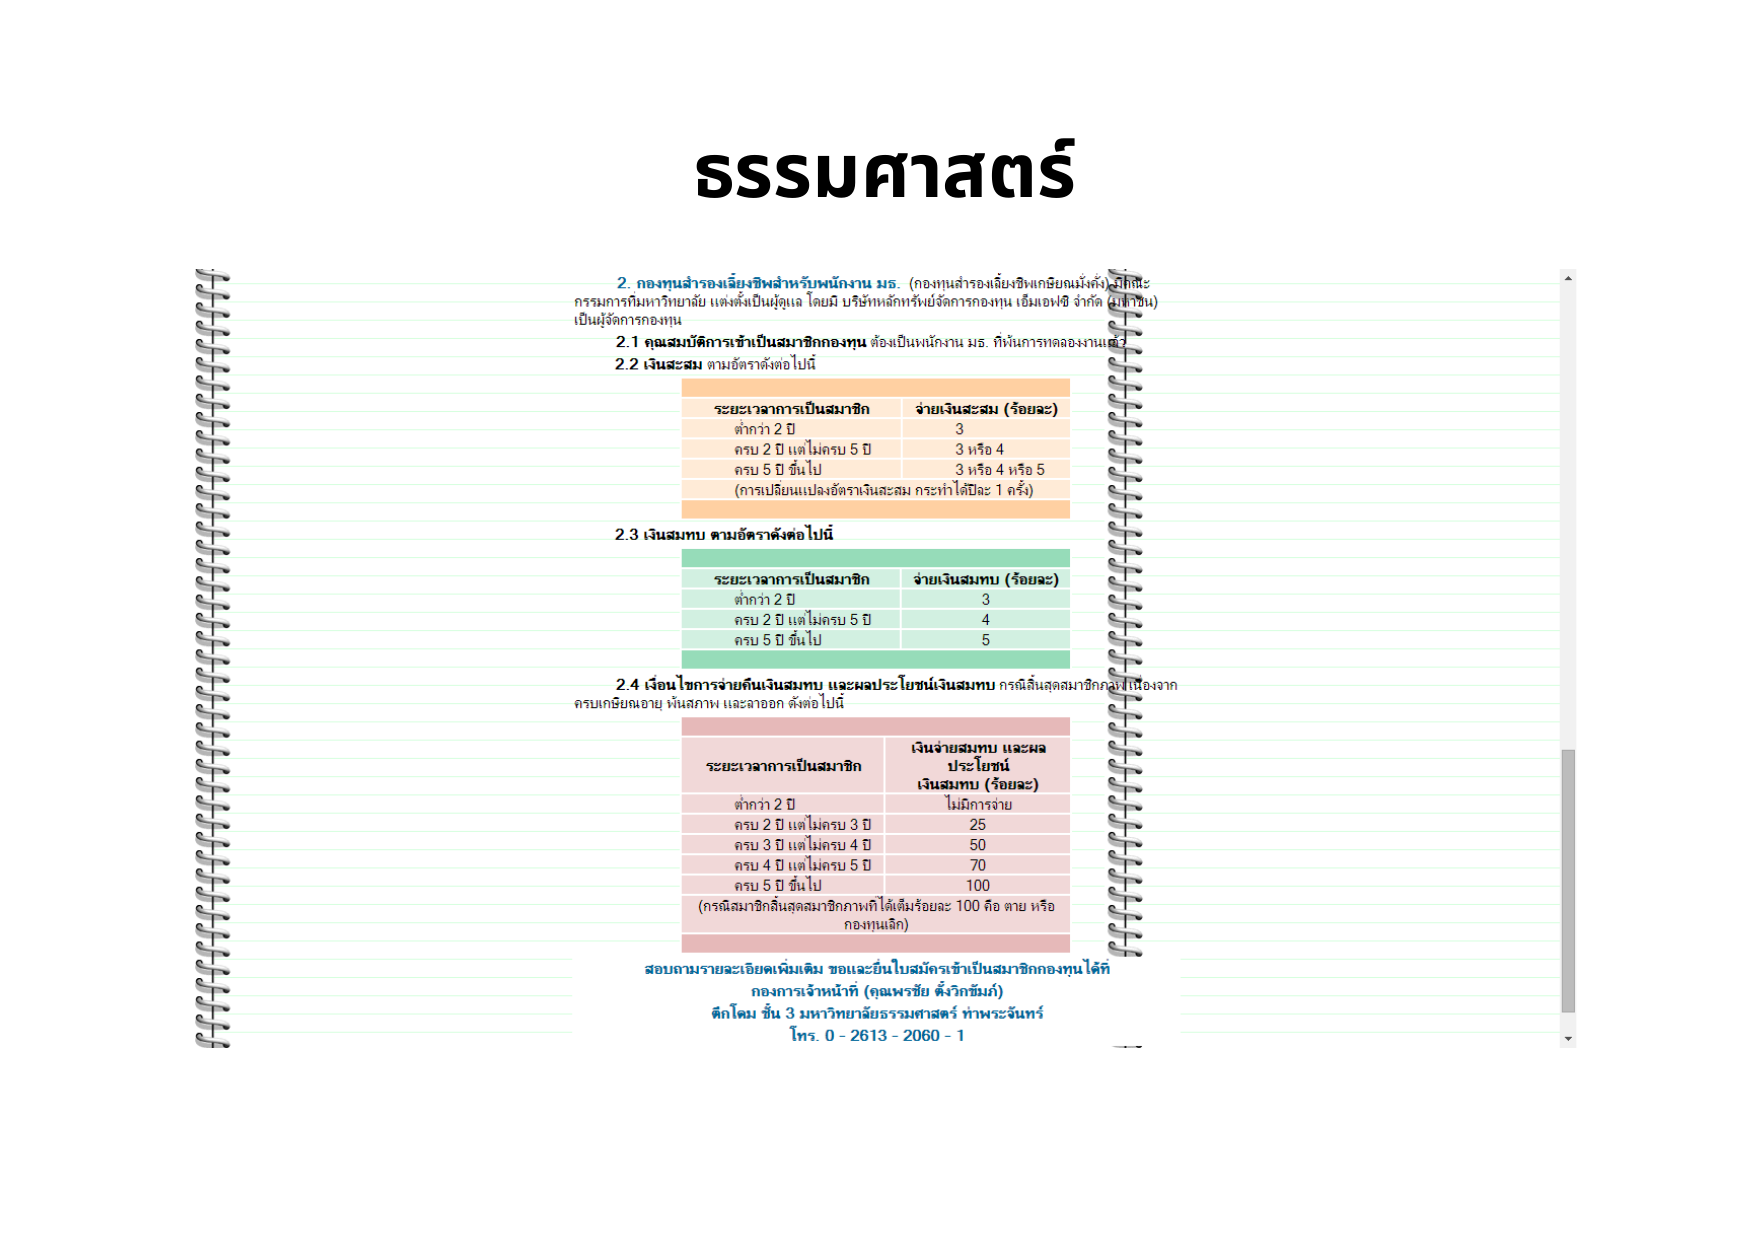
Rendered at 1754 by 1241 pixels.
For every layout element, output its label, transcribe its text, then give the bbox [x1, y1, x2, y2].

text ธรรมศาสตร์ [74, 118, 1695, 232]
picture [192, 269, 1577, 1048]
